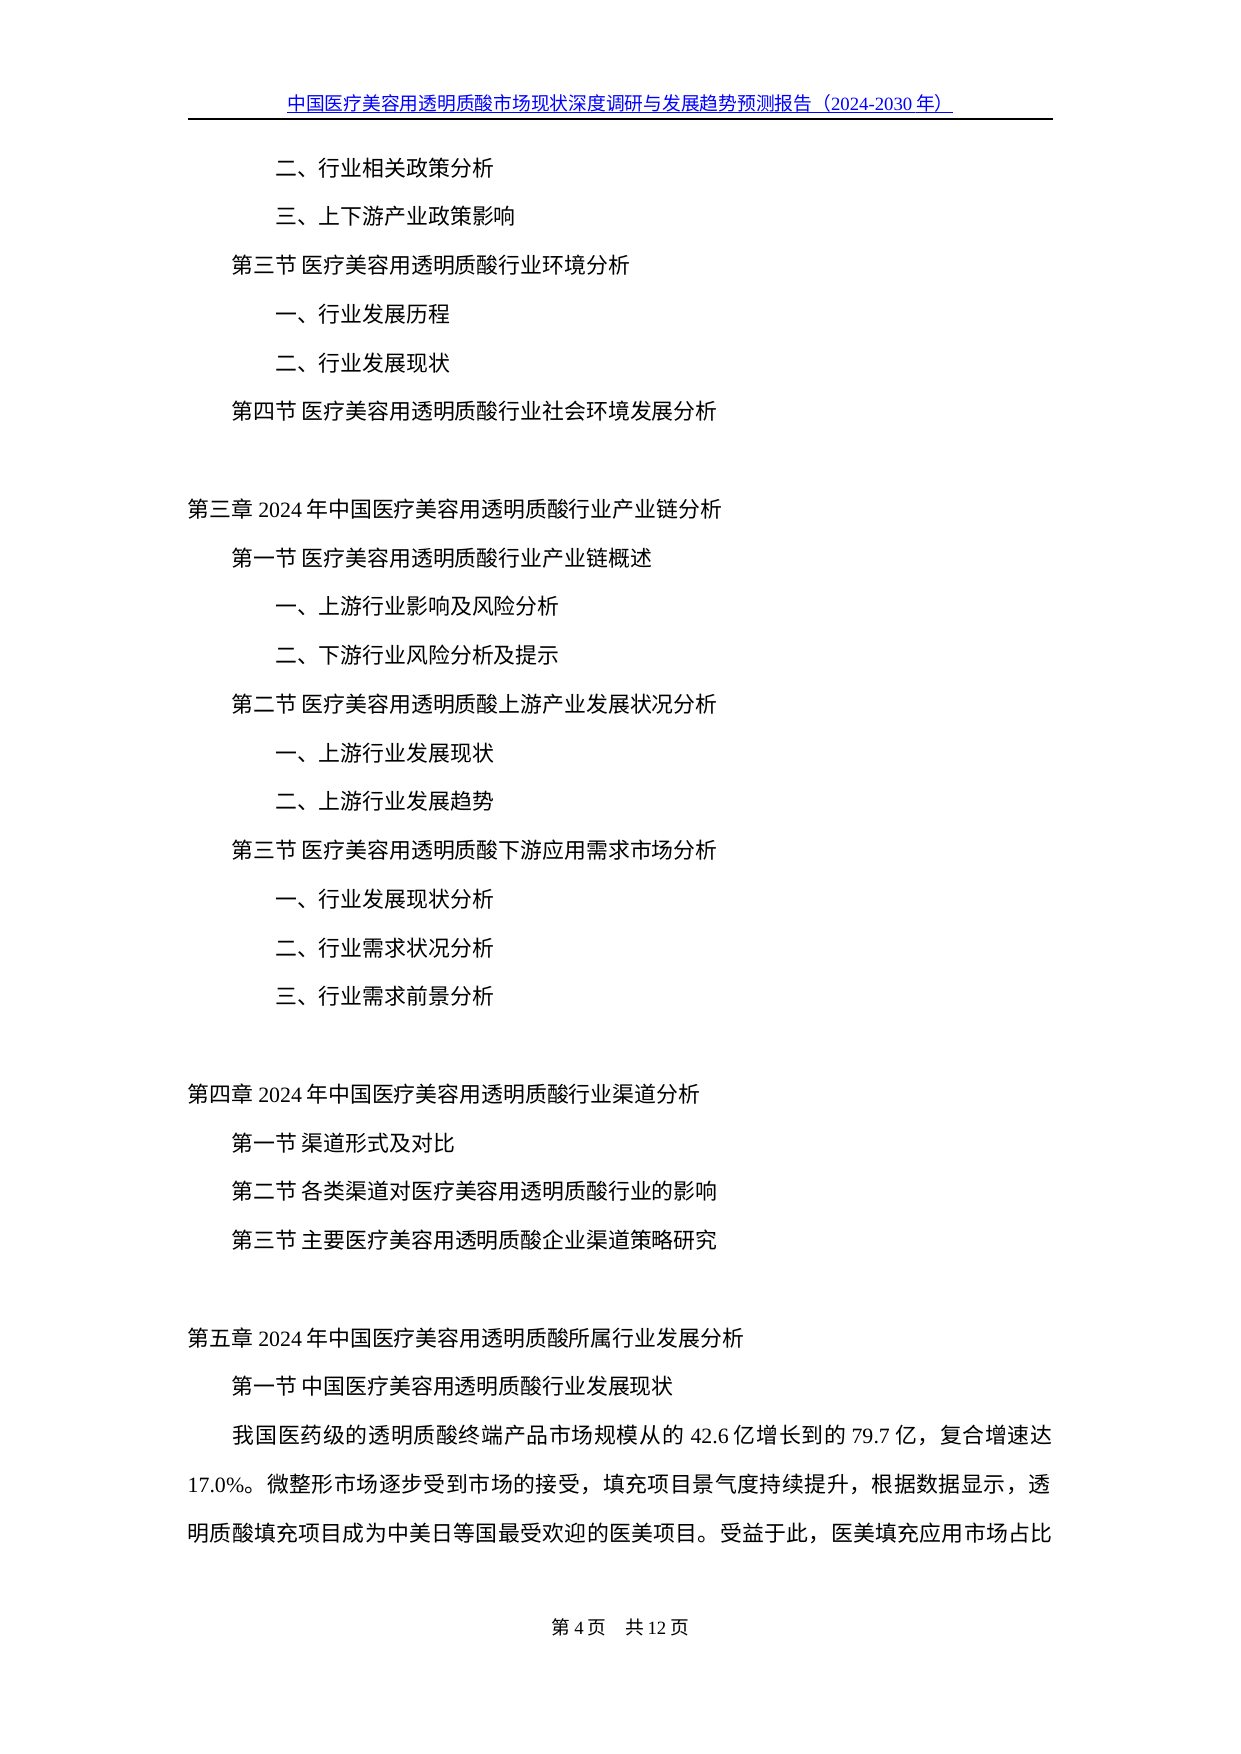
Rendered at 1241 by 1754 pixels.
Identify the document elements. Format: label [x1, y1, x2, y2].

text [187, 150, 1053, 1548]
